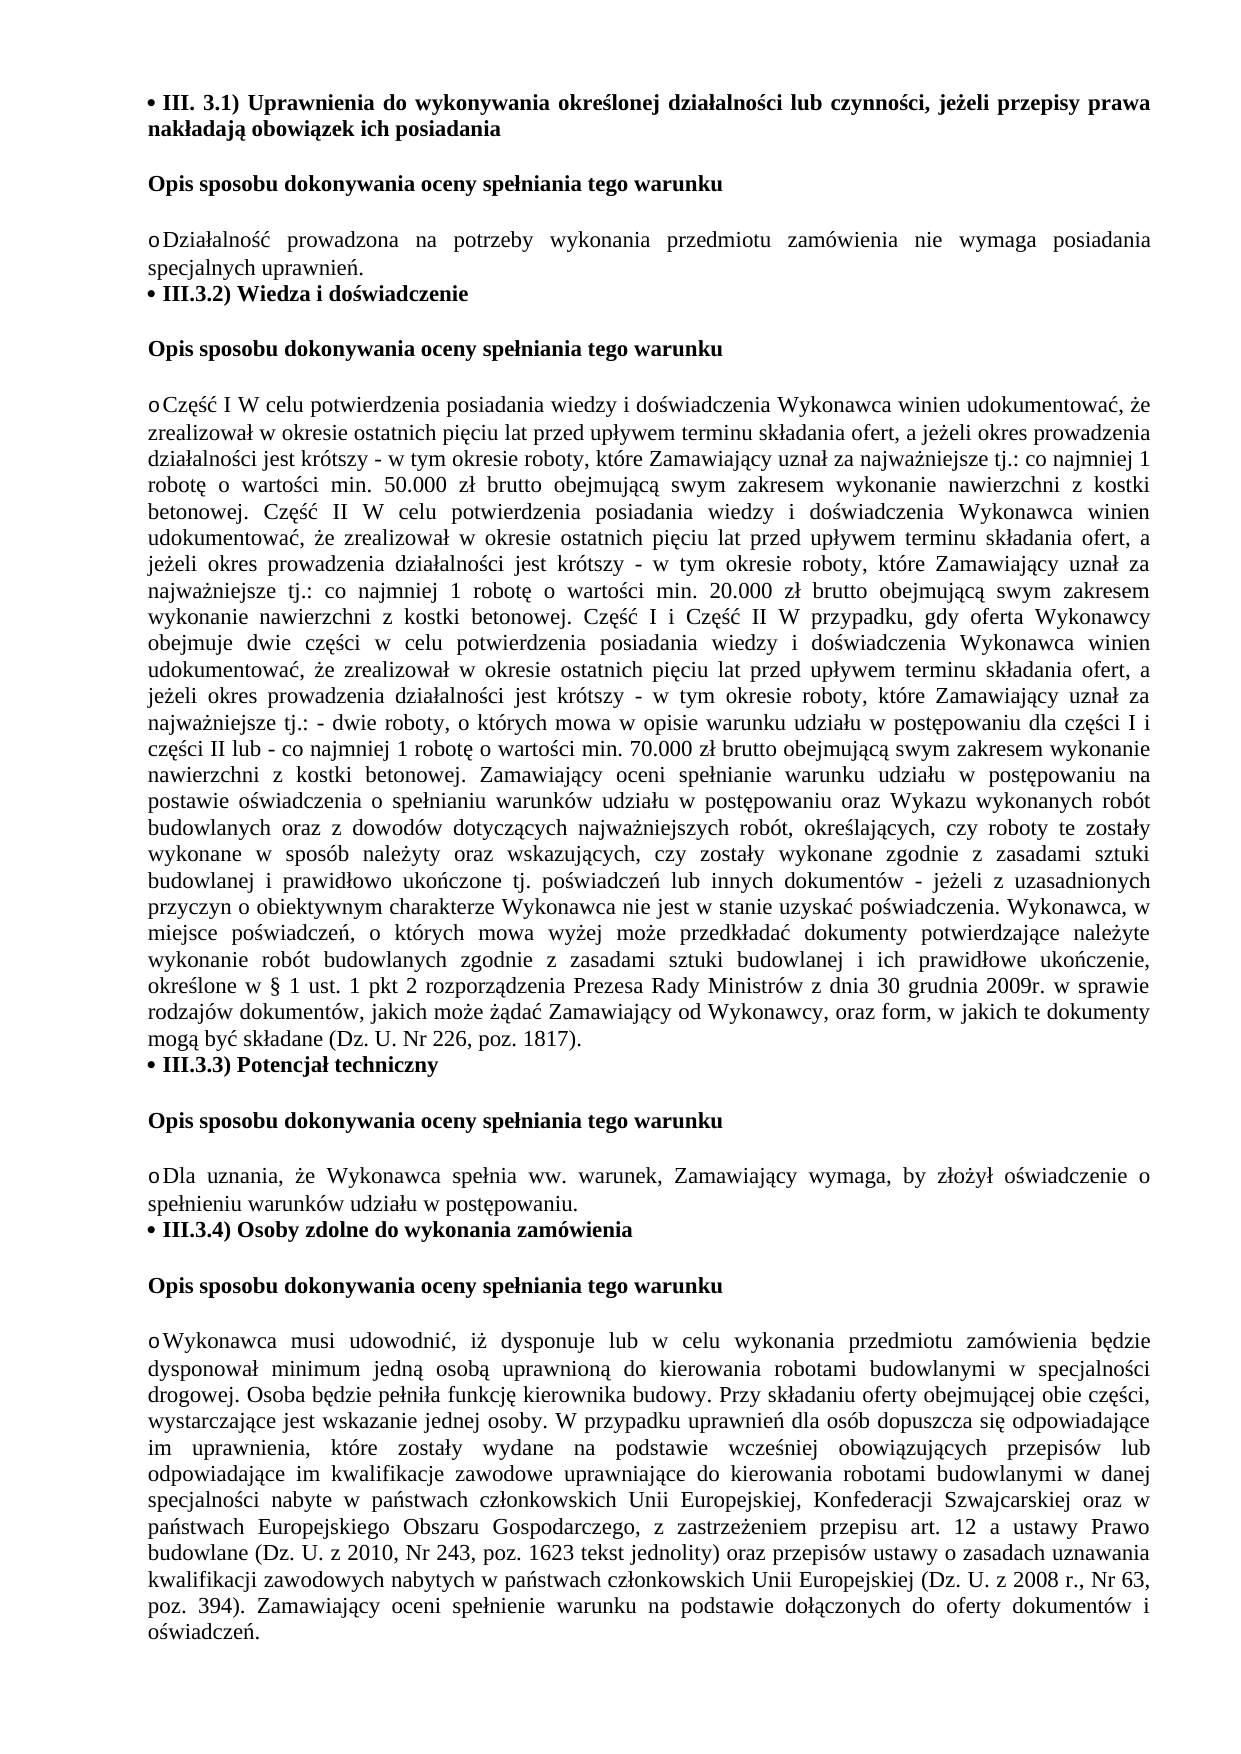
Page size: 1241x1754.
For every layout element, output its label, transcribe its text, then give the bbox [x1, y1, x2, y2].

list Działalność prowadzona na potrzeby wykonania przedmiotu zamówienia nie wymaga posiadania specjalnych uprawnień. [148, 226, 1152, 280]
list III.3.4) Osoby zdolne do wykonania zamówienia [148, 1216, 1152, 1242]
text Opis sposobu dokonywania oceny spełniania tego warunku [148, 171, 1152, 197]
list Dla uznania, że Wykonawca spełnia ww. warunek, Zamawiający wymaga, by złożył oświadczenie o spełnieniu warunków udziału w postępowaniu. [148, 1162, 1152, 1216]
list Wykonawca musi udowodnić, iż dysponuje lub w celu wykonania przedmiotu zamówienia będzie dysponował minimum jedną osobą uprawnioną do kierowania robotami budowlanymi w specjalności drogowej. Osoba będzie pełniła funkcję kierownika budowy. Przy składaniu oferty obejmującej obie części, wystarczające jest wskazanie jednej osoby. W przypadku uprawnień dla osób dopuszcza się odpowiadające im uprawnienia, które zostały wydane na podstawie wcześniej obowiązujących przepisów lub odpowiadające im kwalifikacje zawodowe uprawniające do kierowania robotami budowlanymi w danej specjalności nabyte w państwach członkowskich Unii Europejskiej, Konfederacji Szwajcarskiej oraz w państwach Europejskiego Obszaru Gospodarczego, z zastrzeżeniem przepisu art. 12 a ustawy Prawo budowlane (Dz. U. z 2010, Nr 243, poz. 1623 tekst jednolity) oraz przepisów ustawy o zasadach uznawania kwalifikacji zawodowych nabytych w państwach członkowskich Unii Europejskiej (Dz. U. z 2008 r., Nr 63, poz. 394). Zamawiający oceni spełnienie warunku na podstawie dołączonych do oferty dokumentów i oświadczeń. [148, 1327, 1152, 1645]
text Opis sposobu dokonywania oceny spełniania tego warunku [148, 336, 1152, 362]
text Opis sposobu dokonywania oceny spełniania tego warunku [148, 1107, 1152, 1133]
list III. 3.1) Uprawnienia do wykonywania określonej działalności lub czynności, jeżeli przepisy prawa nakładają obowiązek ich posiadania [148, 89, 1152, 141]
list III.3.2) Wiedza i doświadczenie [148, 280, 1152, 306]
list Część I W celu potwierdzenia posiadania wiedzy i doświadczenia Wykonawca winien udokumentować, że zrealizował w okresie ostatnich pięciu lat przed upływem terminu składania ofert, a jeżeli okres prowadzenia działalności jest krótszy - w tym okresie roboty, które Zamawiający uznał za najważniejsze tj.: co najmniej 1 robotę o wartości min. 50.000 zł brutto obejmującą swym zakresem wykonanie nawierzchni z kostki betonowej. Część II W celu potwierdzenia posiadania wiedzy i doświadczenia Wykonawca winien udokumentować, że zrealizował w okresie ostatnich pięciu lat przed upływem terminu składania ofert, a jeżeli okres prowadzenia działalności jest krótszy - w tym okresie roboty, które Zamawiający uznał za najważniejsze tj.: co najmniej 1 robotę o wartości min. 20.000 zł brutto obejmującą swym zakresem wykonanie nawierzchni z kostki betonowej. Część I i Część II W przypadku, gdy oferta Wykonawcy obejmuje dwie części w celu potwierdzenia posiadania wiedzy i doświadczenia Wykonawca winien udokumentować, że zrealizował w okresie ostatnich pięciu lat przed upływem terminu składania ofert, a jeżeli okres prowadzenia działalności jest krótszy - w tym okresie roboty, które Zamawiający uznał za najważniejsze tj.: - dwie roboty, o których mowa w opisie warunku udziału w postępowaniu dla części I i części II lub - co najmniej 1 robotę o wartości min. 70.000 zł brutto obejmującą swym zakresem wykonanie nawierzchni z kostki betonowej. Zamawiający oceni spełnianie warunku udziału w postępowaniu na postawie oświadczenia o spełnianiu warunków udziału w postępowaniu oraz Wykazu wykonanych robót budowlanych oraz z dowodów dotyczących najważniejszych robót, określających, czy roboty te zostały wykonane w sposób należyty oraz wskazujących, czy zostały wykonane zgodnie z zasadami sztuki budowlanej i prawidłowo ukończone tj. poświadczeń lub innych dokumentów - jeżeli z uzasadnionych przyczyn o obiektywnym charakterze Wykonawca nie jest w stanie uzyskać poświadczenia. Wykonawca, w miejsce poświadczeń, o których mowa wyżej może przedkładać dokumenty potwierdzające należyte wykonanie robót budowlanych zgodnie z zasadami sztuki budowlanej i ich prawidłowe ukończenie, określone w § 1 ust. 1 pkt 2 rozporządzenia Prezesa Rady Ministrów z dnia 30 grudnia 2009r. w sprawie rodzajów dokumentów, jakich może żądać Zamawiający od Wykonawcy, oraz form, w jakich te dokumenty mogą być składane (Dz. U. Nr 226, poz. 1817). [148, 391, 1152, 1051]
list III.3.3) Potencjał techniczny [148, 1051, 1152, 1077]
text Opis sposobu dokonywania oceny spełniania tego warunku [148, 1272, 1152, 1298]
